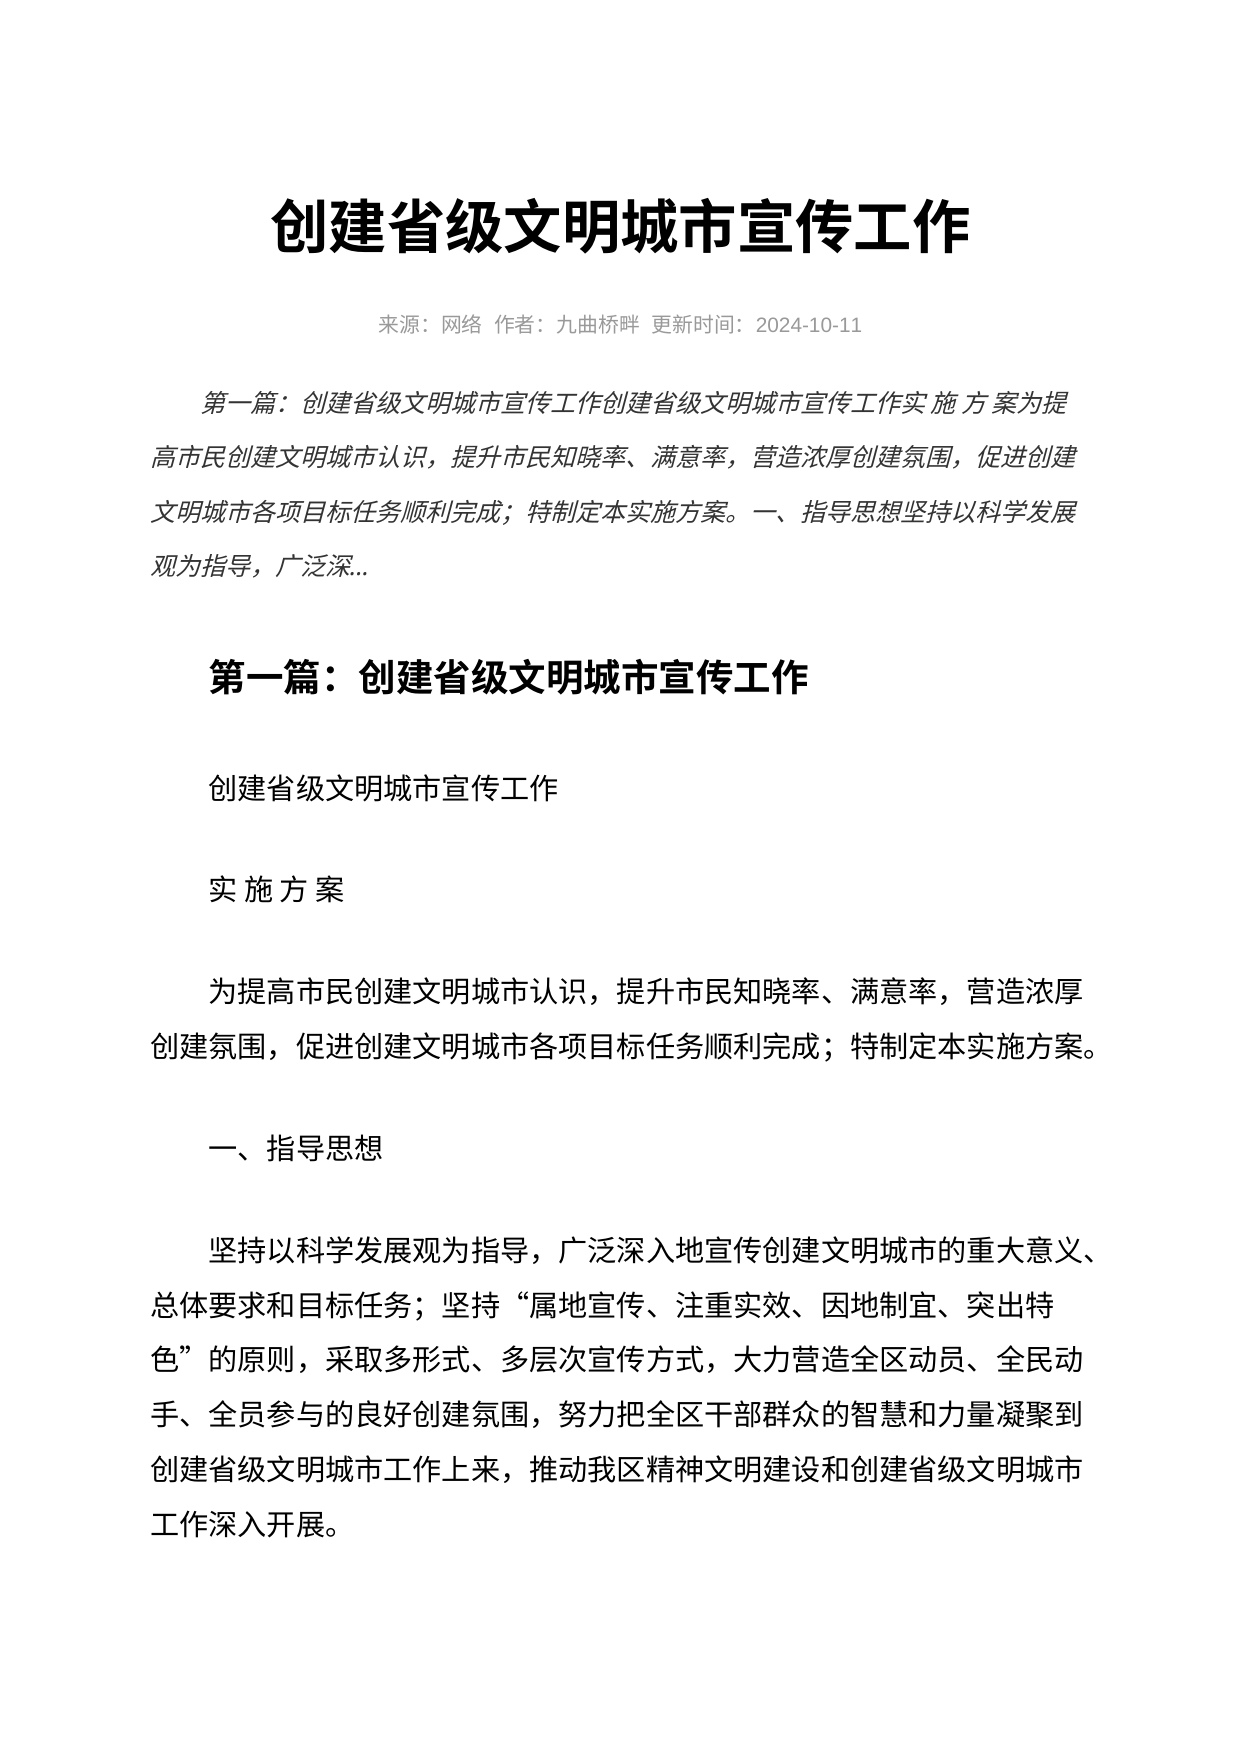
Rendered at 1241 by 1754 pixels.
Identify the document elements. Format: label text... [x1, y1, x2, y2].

subtitle 创建省级文明城市宣传工作 [150, 181, 1090, 266]
text 来源：网络 作者：九曲桥畔 更新时间：2024-10-11 [150, 313, 1090, 337]
text 第一篇：创建省级文明城市宣传工作 [150, 648, 1090, 702]
text 实 施 方 案 [150, 867, 1090, 909]
text 坚持以科学发展观为指导，广泛深入地宣传创建文明城市的重大意义、总体要求和目标任务；坚持“属地宣传、注重实效、因地制宜、突出特色”的原则，采取多形式、多层次宣传方式，大力营造全区动员、全民动手、全员参与的良好创建氛围，努力把全区干部群众的智慧和力量凝聚到创建省级文明城市工作上来，推动我区精神文明建设和创建省级文明城市工作深入开展。 [150, 1227, 1090, 1544]
text 第一篇：创建省级文明城市宣传工作创建省级文明城市宣传工作实 施 方 案为提高市民创建文明城市认识，提升市民知晓率、满意率，营造浓厚创建氛围，促进创建文明城市各项目标任务顺利完成；特制定本实施方案。一、指导思想坚持以科学发展观为指导，广泛深... [150, 383, 1090, 583]
text 创建省级文明城市宣传工作 [150, 765, 1090, 807]
text 为提高市民创建文明城市认识，提升市民知晓率、满意率，营造浓厚创建氛围，促进创建文明城市各项目标任务顺利完成；特制定本实施方案。 [150, 969, 1090, 1066]
text 一、指导思想 [150, 1125, 1090, 1168]
